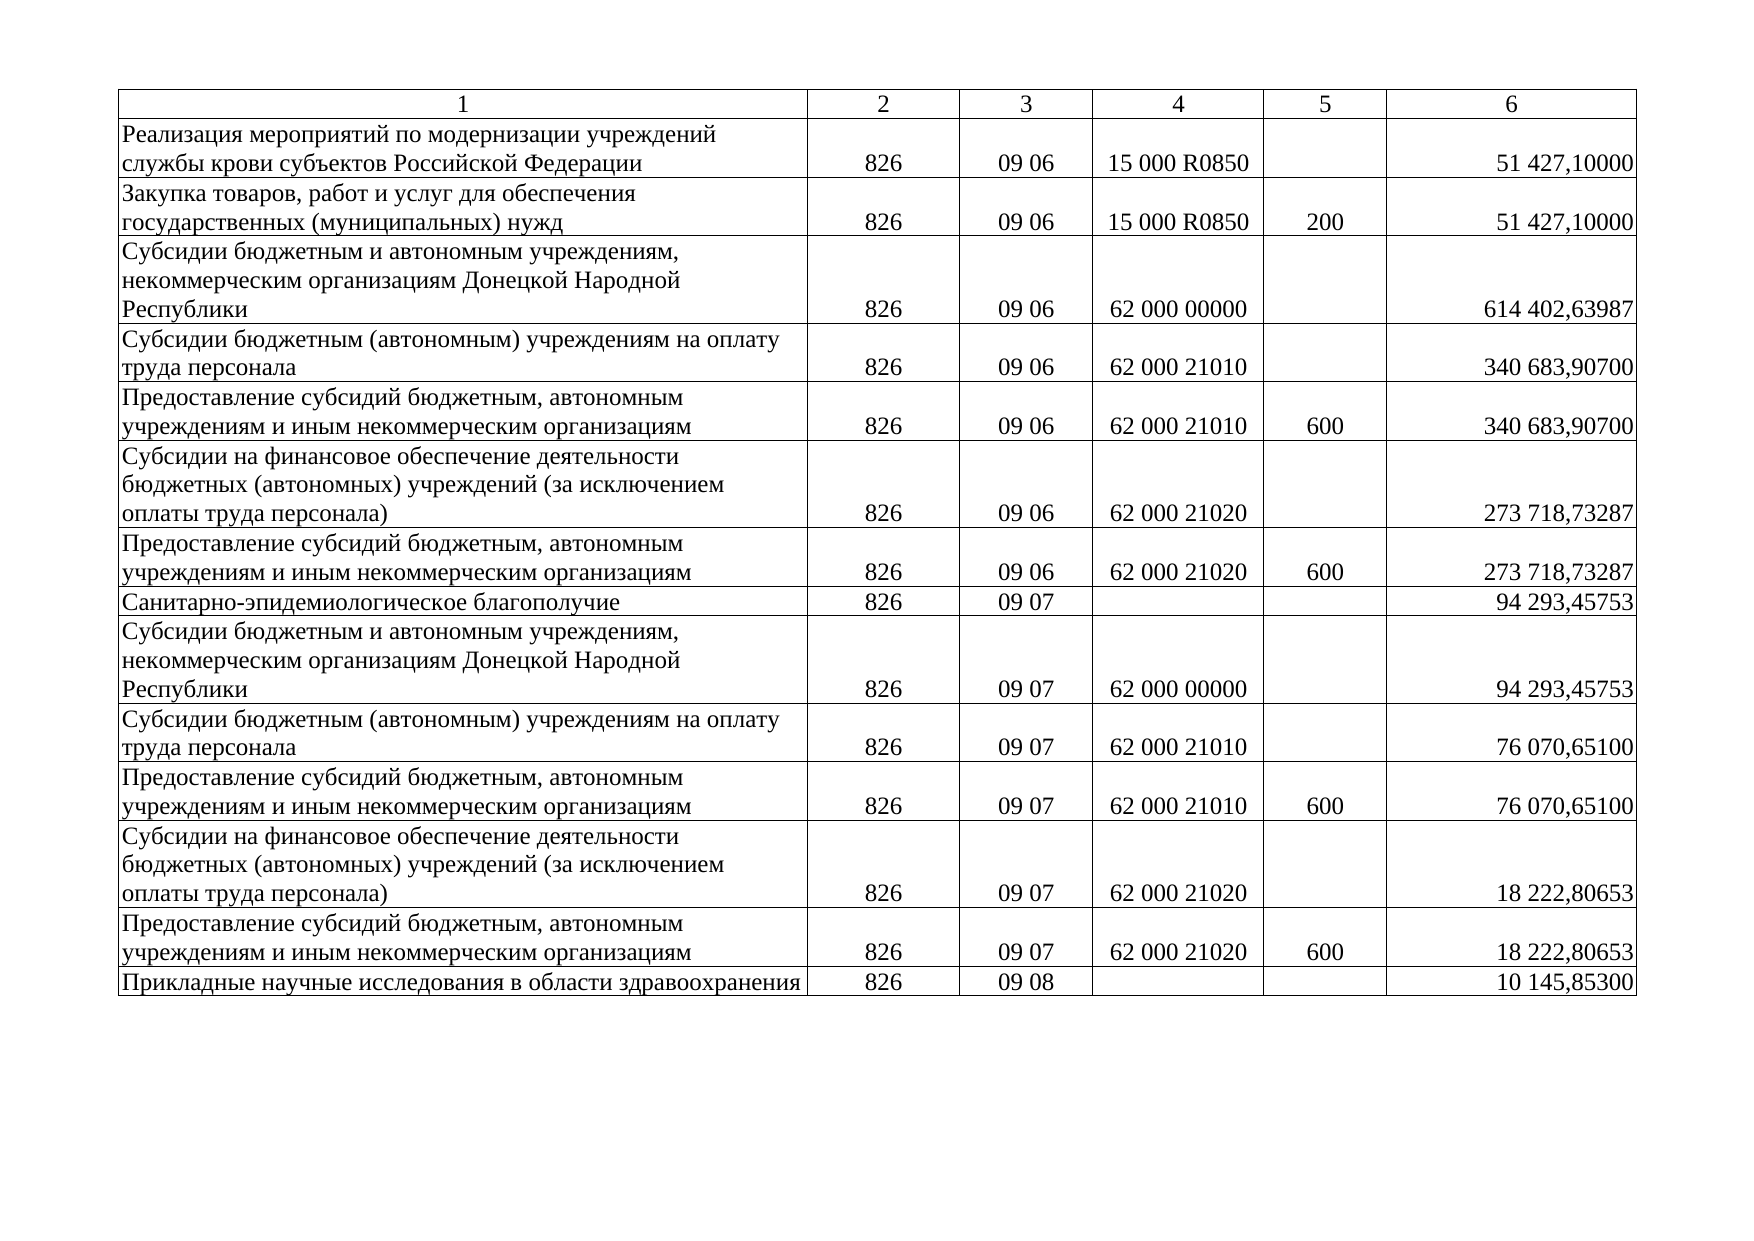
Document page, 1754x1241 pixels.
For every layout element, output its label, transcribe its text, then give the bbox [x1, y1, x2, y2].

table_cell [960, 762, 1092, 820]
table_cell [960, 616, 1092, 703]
table_header 3 [960, 90, 1092, 118]
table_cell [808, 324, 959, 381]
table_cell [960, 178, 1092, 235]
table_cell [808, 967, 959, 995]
table_header 2 [808, 90, 959, 118]
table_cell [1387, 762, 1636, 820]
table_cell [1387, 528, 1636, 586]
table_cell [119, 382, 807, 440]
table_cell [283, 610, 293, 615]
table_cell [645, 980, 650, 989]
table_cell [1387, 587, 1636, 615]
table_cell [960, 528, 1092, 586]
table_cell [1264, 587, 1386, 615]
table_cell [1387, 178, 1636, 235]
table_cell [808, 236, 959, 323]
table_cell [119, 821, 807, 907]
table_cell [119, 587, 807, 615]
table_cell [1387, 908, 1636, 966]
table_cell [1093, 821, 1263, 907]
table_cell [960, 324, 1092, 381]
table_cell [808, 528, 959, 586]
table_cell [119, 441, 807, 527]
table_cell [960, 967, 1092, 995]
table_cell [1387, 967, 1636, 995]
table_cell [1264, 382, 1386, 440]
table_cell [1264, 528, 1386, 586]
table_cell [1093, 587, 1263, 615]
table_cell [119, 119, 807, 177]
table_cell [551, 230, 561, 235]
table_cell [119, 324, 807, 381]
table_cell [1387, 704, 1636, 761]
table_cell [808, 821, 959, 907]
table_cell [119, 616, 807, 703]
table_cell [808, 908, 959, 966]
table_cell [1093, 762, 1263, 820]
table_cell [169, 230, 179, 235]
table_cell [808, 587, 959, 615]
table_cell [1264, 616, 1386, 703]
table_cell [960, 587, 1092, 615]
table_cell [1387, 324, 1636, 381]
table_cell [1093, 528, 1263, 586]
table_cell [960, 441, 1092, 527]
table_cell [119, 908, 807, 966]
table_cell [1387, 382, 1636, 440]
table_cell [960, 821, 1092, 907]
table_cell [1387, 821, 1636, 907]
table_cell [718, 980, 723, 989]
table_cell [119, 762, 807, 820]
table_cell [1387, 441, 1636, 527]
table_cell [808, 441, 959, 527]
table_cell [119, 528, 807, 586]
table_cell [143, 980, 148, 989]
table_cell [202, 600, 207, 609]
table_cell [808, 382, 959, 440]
table_header 4 [1093, 90, 1263, 118]
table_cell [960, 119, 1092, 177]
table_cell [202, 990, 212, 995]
table_header 1 [119, 90, 807, 118]
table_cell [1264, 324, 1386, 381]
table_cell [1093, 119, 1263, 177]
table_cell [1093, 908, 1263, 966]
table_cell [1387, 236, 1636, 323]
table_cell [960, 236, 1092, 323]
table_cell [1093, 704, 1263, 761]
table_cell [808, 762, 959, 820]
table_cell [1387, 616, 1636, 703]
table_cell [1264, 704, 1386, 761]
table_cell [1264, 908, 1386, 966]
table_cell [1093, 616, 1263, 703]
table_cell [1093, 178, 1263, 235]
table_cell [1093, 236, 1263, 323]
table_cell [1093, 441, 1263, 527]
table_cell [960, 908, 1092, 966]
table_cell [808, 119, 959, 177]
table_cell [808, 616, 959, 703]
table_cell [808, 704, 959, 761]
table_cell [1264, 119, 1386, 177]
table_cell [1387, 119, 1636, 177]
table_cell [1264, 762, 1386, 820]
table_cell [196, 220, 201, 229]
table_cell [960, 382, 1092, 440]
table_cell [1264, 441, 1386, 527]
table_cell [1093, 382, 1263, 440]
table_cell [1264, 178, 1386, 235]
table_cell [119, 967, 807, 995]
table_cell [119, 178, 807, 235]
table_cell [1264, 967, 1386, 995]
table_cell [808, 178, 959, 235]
table_header 6 [1387, 90, 1636, 118]
table_header 5 [1264, 90, 1386, 118]
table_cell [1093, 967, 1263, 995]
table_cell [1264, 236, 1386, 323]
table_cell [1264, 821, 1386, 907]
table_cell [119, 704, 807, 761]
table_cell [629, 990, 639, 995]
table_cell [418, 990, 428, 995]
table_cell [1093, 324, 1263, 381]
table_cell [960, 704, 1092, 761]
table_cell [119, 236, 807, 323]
